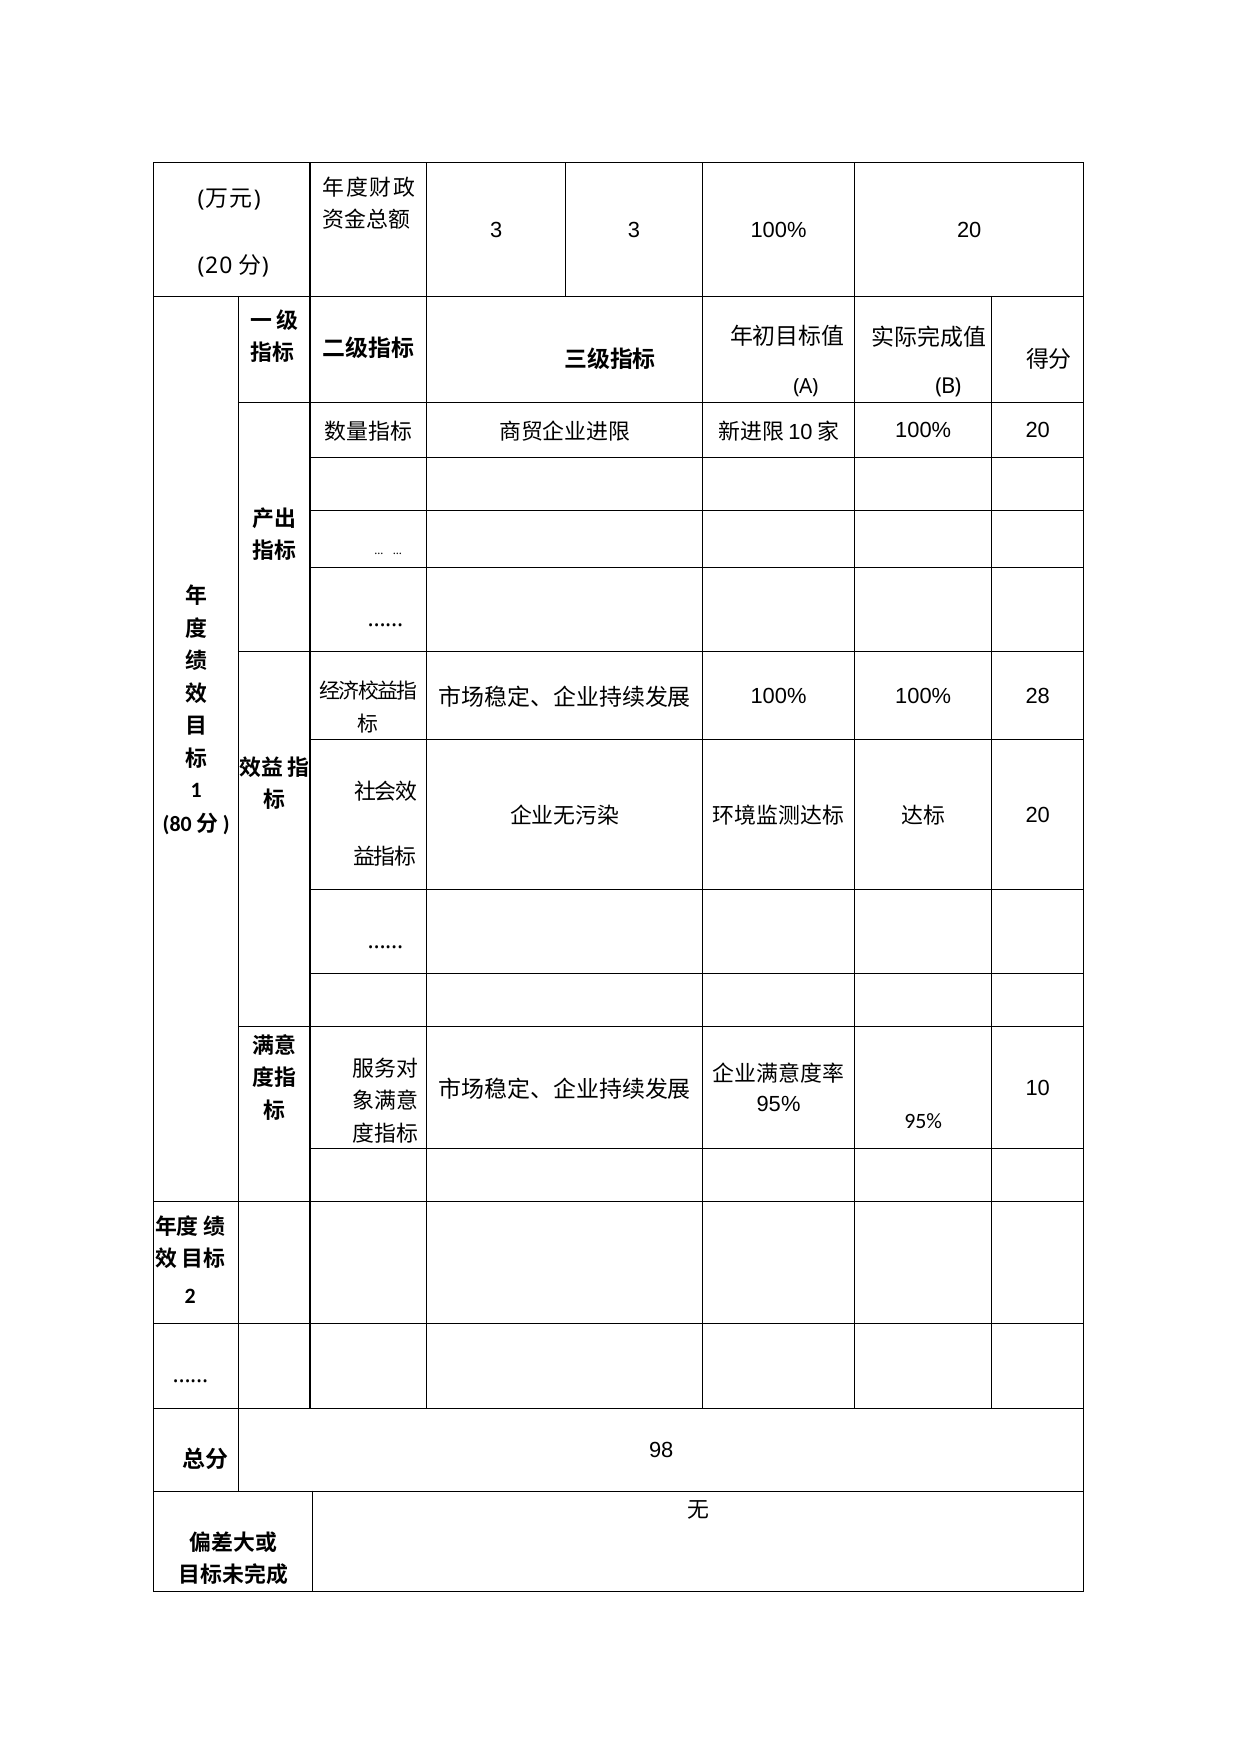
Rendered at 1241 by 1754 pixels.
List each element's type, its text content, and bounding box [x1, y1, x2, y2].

table_cell 28 [992, 652, 1083, 739]
table_cell [855, 1149, 991, 1201]
table_cell [992, 890, 1083, 973]
table_cell 3 [566, 163, 702, 296]
table_cell 偏差大或 目标未完成 原因分析 [154, 1492, 312, 1591]
table_cell 100% [703, 652, 854, 739]
table_cell [855, 1202, 991, 1323]
table_cell [855, 568, 991, 651]
table_cell [427, 1202, 702, 1323]
table_cell 10 [992, 1027, 1083, 1148]
table_cell [239, 1202, 309, 1323]
table_cell 20 [855, 163, 1083, 296]
table_cell 二级指标 [311, 297, 426, 402]
table_cell 产出 指标 [239, 403, 309, 651]
table_cell 服务对象满意度指标 [311, 1027, 426, 1148]
table_cell [855, 1324, 991, 1408]
table_cell [311, 1202, 426, 1323]
table_cell 达标 [855, 740, 991, 888]
table_cell [427, 890, 702, 973]
table_cell [703, 568, 854, 651]
table_cell 三级指标 [427, 297, 702, 402]
table_cell 无 [313, 1492, 1083, 1591]
table_cell 企业满意度率95% [703, 1027, 854, 1148]
table_cell [703, 1202, 854, 1323]
table_cell 效益 指标 [239, 652, 309, 1026]
table_cell 新进限10家 [703, 403, 854, 457]
table_cell 年度财政 资金总额 [311, 163, 426, 296]
table_cell [427, 511, 702, 567]
table_cell [992, 1202, 1083, 1323]
table_cell 20 [992, 403, 1083, 457]
table_cell [427, 1149, 702, 1201]
table_cell 经济校益指标 [311, 652, 426, 739]
table_cell …… [311, 568, 426, 651]
table_cell 企业无污染 [427, 740, 702, 888]
table_cell [239, 1324, 309, 1408]
table_cell 总分 [154, 1409, 238, 1491]
table_cell 100% [855, 403, 991, 457]
table_cell [992, 568, 1083, 651]
table_cell [992, 1324, 1083, 1408]
table_cell [427, 458, 702, 510]
table_cell [992, 458, 1083, 510]
table_cell [703, 458, 854, 510]
table_cell [992, 511, 1083, 567]
table_cell 100% [855, 652, 991, 739]
table_cell 一级 指标 [239, 297, 309, 402]
table_cell 数量指标 [311, 403, 426, 457]
table_cell 市场稳定、企业持续发展 [427, 652, 702, 739]
table_cell 95% [855, 1027, 991, 1148]
table_cell [311, 1324, 426, 1408]
table_cell [703, 511, 854, 567]
table_cell [311, 1149, 426, 1201]
table_cell 商贸企业进限 [427, 403, 702, 457]
table_cell [992, 1149, 1083, 1201]
table_cell [703, 1149, 854, 1201]
table_cell 得分 [992, 297, 1083, 402]
table_cell [992, 974, 1083, 1026]
table_cell [855, 890, 991, 973]
table_cell … … [311, 511, 426, 567]
table_cell 市场稳定、企业持续发展 [427, 1027, 702, 1148]
table_cell 98 [239, 1409, 1083, 1491]
table_cell [703, 974, 854, 1026]
table_cell 社会效益指标 [311, 740, 426, 888]
table_cell 3 [427, 163, 565, 296]
table_cell [703, 890, 854, 973]
table_cell …… [154, 1324, 238, 1408]
table_cell [427, 568, 702, 651]
table_cell [427, 1324, 702, 1408]
table_cell [311, 458, 426, 510]
table_cell 环境监测达标 [703, 740, 854, 888]
table_cell 实际完成值 (B) [855, 297, 991, 402]
table_cell 年 度 绩 效 目 标 1 (80分 ) [154, 297, 238, 1201]
table_cell [311, 974, 426, 1026]
table_cell 20 [992, 740, 1083, 888]
table_cell [855, 511, 991, 567]
table_cell 满意 度指 标 [239, 1027, 309, 1201]
table_cell [427, 974, 702, 1026]
table_cell …… [311, 890, 426, 973]
table_cell 预算执行情况 (万元) (20分) [154, 163, 309, 296]
table_cell [855, 974, 991, 1026]
table_cell 年初目标值 (A) [703, 297, 854, 402]
table_cell [703, 1324, 854, 1408]
table_cell 100% [703, 163, 854, 296]
table_cell [855, 458, 991, 510]
table_cell 年度 绩效 目标 2 [154, 1202, 238, 1323]
